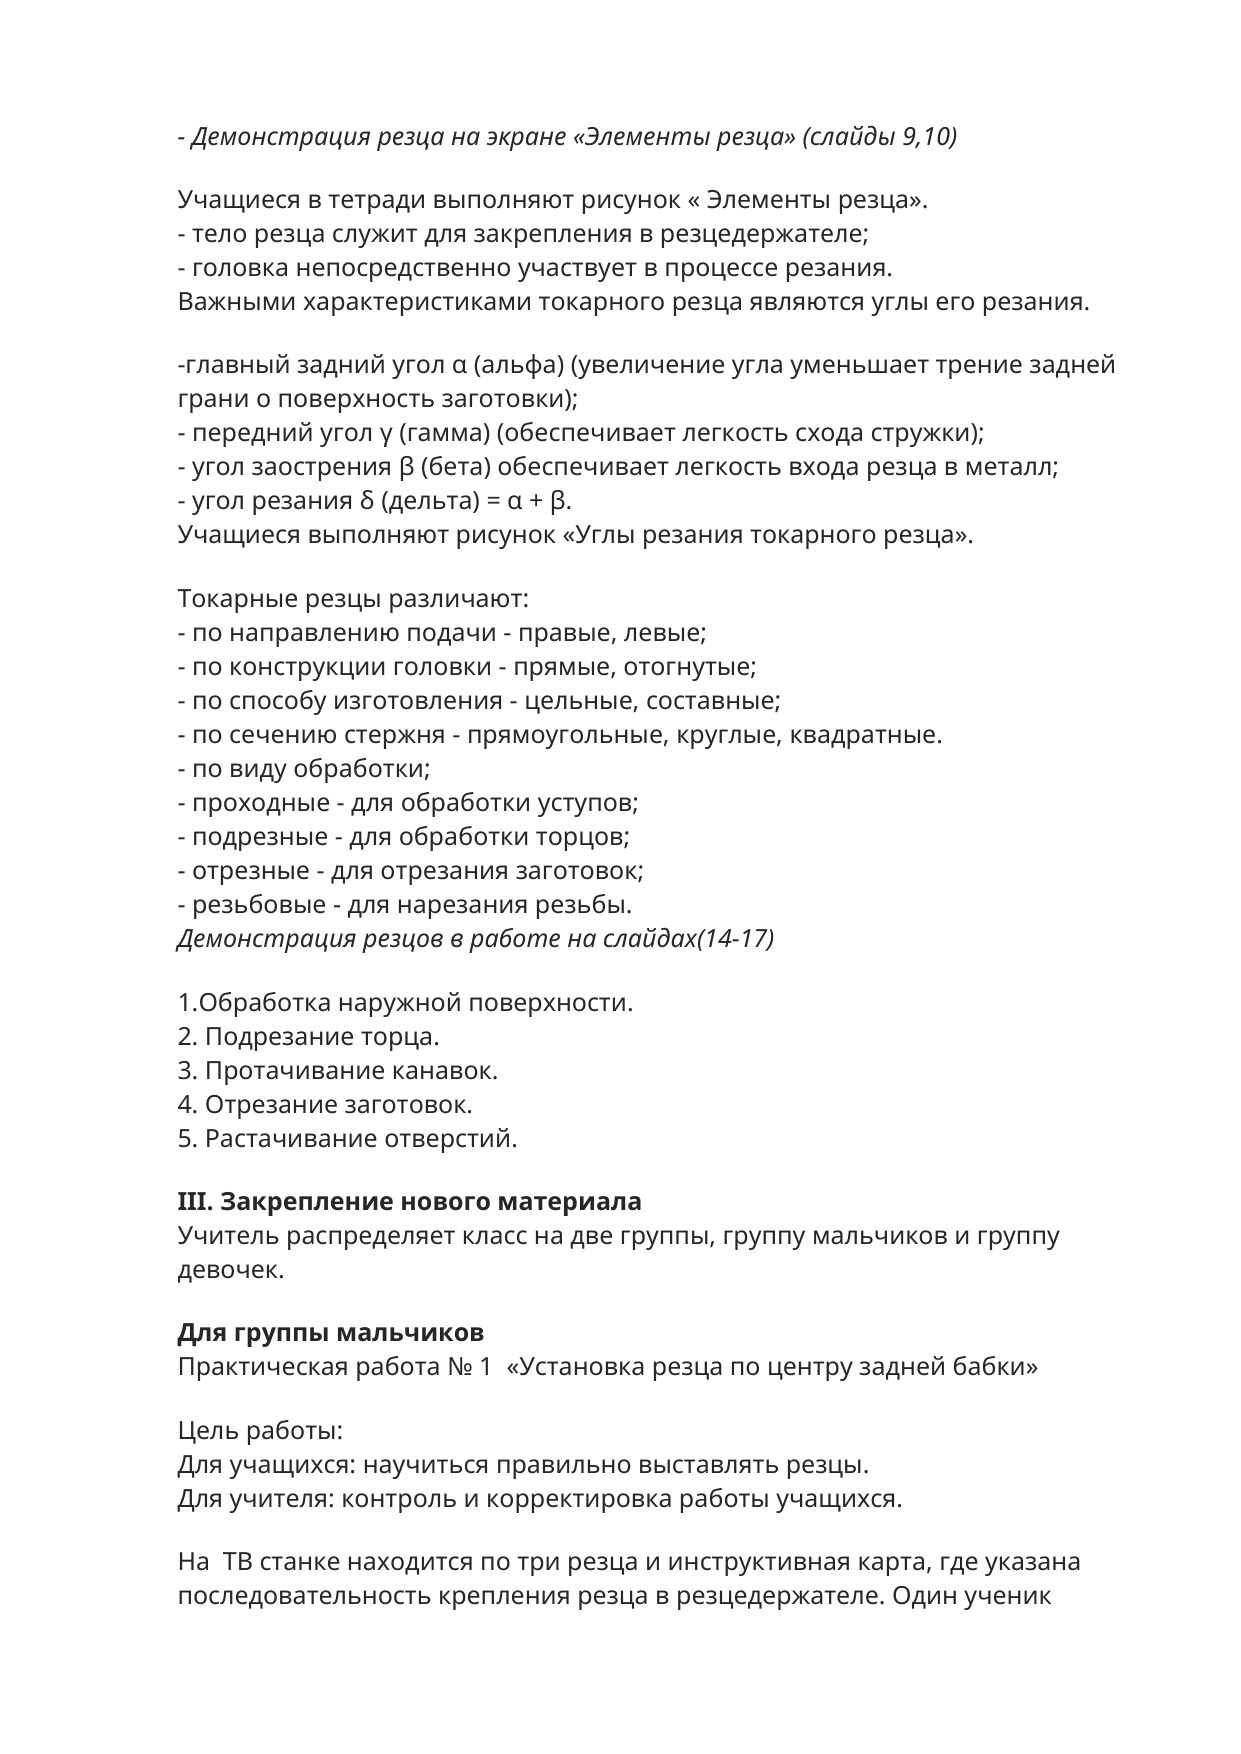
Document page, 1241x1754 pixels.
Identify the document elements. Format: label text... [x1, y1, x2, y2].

text Учащиеся в тетради выполняют рисунок « Элементы резца». - тело резца служит для закрепления в резцедержателе; - головка непосредственно участвует в процессе резания. Важными характеристиками токарного резца являются углы его резания. [177, 181, 1152, 318]
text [177, 1544, 1152, 1612]
text Для группы мальчиков Практическая работа № 1 «Установка резца по центру задней бабки» [177, 1315, 1152, 1383]
text III. Закрепление нового материала Учитель распределяет класс на две группы, группу мальчиков и группу девочек. [177, 1184, 1152, 1286]
text - Демонстрация резца на экране «Элементы резца» (слайды 9,10) [177, 118, 1152, 152]
text Токарные резцы различают: - по направлению подачи - правые, левые; - по конструкции головки - прямые, отогнутые; - по способу изготовления - цельные, составные; - по сечению стержня - прямоугольные, круглые, квадратные. - по виду обработки; - проходные - для обработки уступов; - подрезные - для обработки торцов; - отрезные - для отрезания заготовок; - резьбовые - для нарезания резьбы. Демонстрация резцов в работе на слайдах(14-17) [177, 580, 1152, 955]
text Цель работы: Для учащихся: научиться правильно выставлять резцы. Для учителя: контроль и корректировка работы учащихся. [177, 1412, 1152, 1514]
text 1.Обработка наружной поверхности. 2. Подрезание торца. 3. Протачивание канавок. 4. Отрезание заготовок. 5. Растачивание отверстий. [177, 984, 1152, 1154]
text -главный задний угол α (альфа) (увеличение угла уменьшает трение задней грани о поверхность заготовки); - передний угол γ (гамма) (обеспечивает легкость схода стружки); - угол заострения β (бета) обеспечивает легкость входа резца в металл; - угол резания δ (дельта) = α + β. Учащиеся выполняют рисунок «Углы резания токарного резца». [177, 347, 1152, 551]
